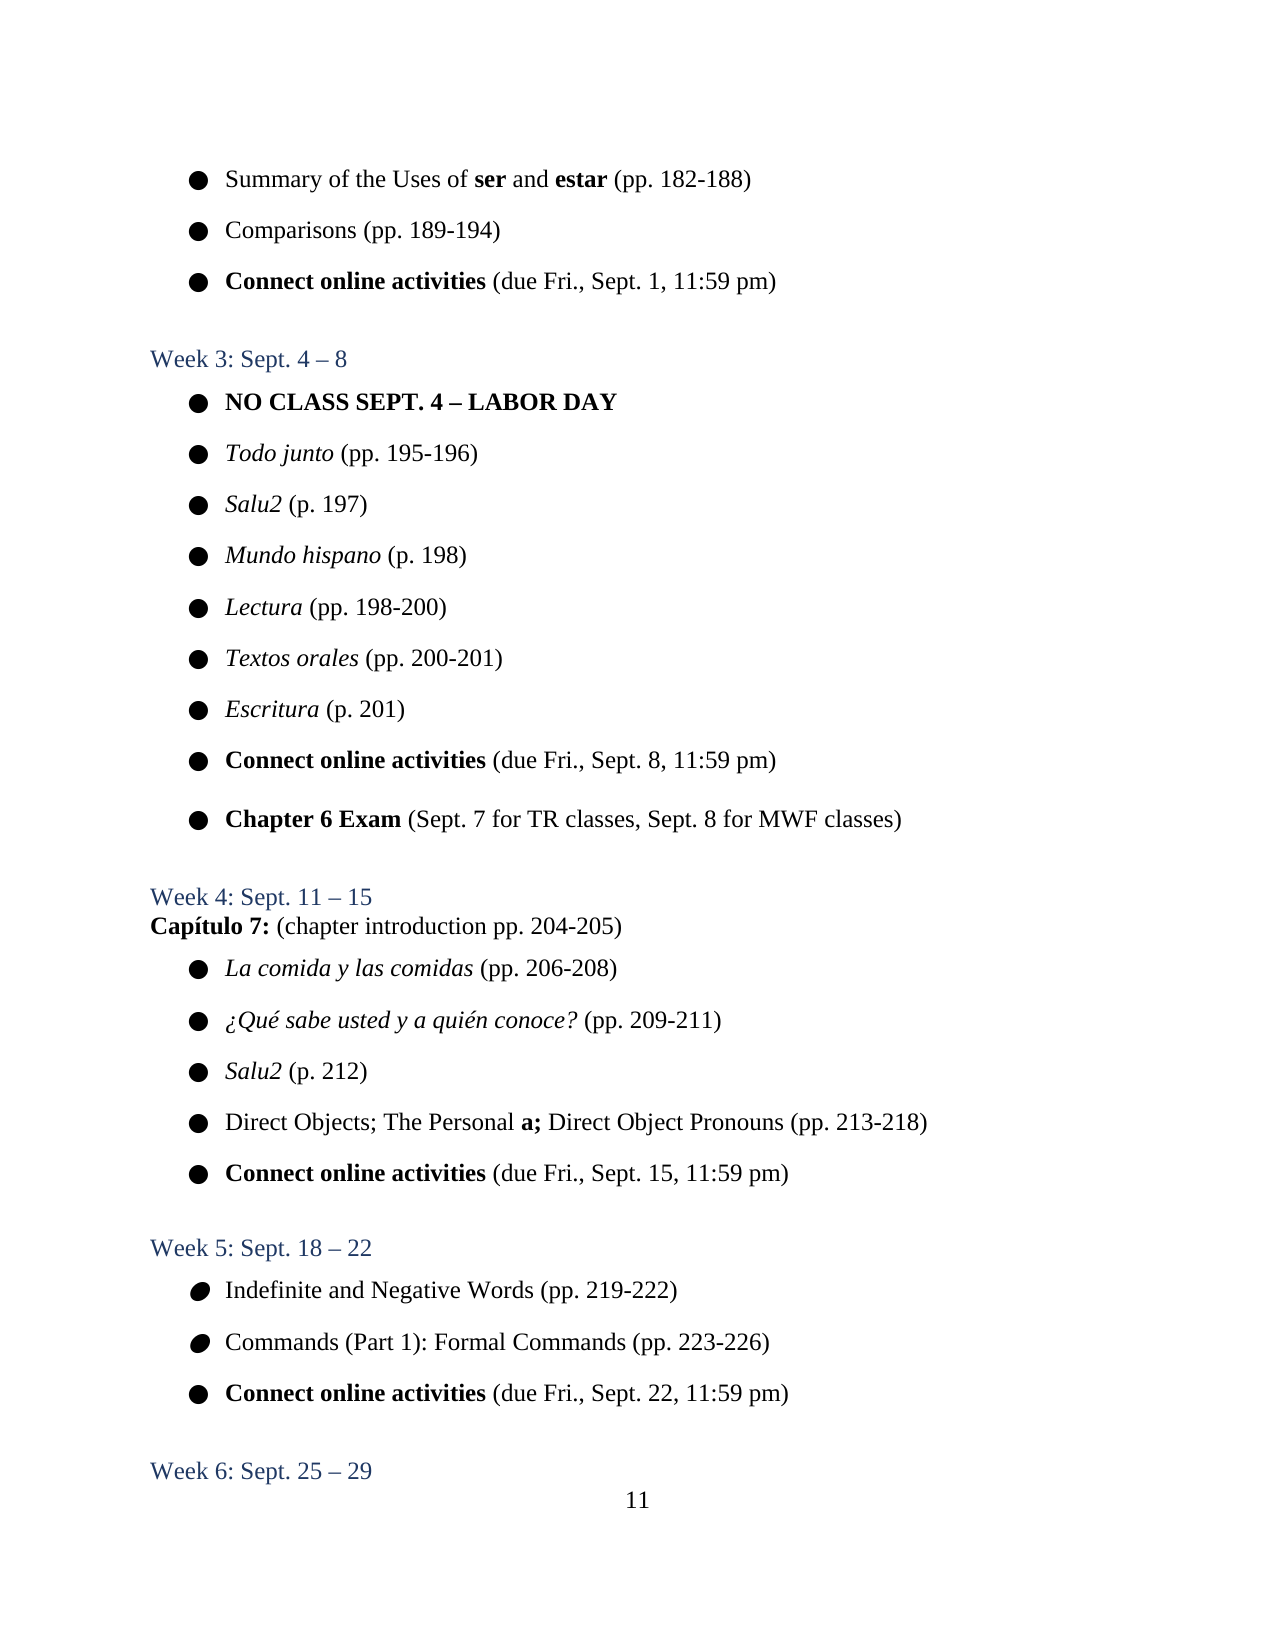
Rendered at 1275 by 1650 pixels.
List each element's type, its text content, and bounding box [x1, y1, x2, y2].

list Connect online activities (due Fri., Sept. 15, 11:59 pm) [187, 1145, 1125, 1196]
list La comida y las comidas (pp. 206-208) [187, 940, 1125, 991]
text Week 5: Sept. 18 – 22 [150, 1233, 1125, 1262]
list NO CLASS SEPT. 4 – LABOR DAY [187, 373, 1125, 424]
list Direct Objects; The Personal a; Direct Object Pronouns (pp. 213-218) [187, 1094, 1125, 1145]
list Escritura (p. 201) [187, 681, 1125, 732]
list Indefinite and Negative Words (pp. 219-222) [187, 1262, 1125, 1313]
text Week 3: Sept. 4 – 8 [150, 344, 1125, 373]
list Mundo hispano (p. 198) [187, 527, 1125, 578]
list Commands (Part 1): Formal Commands (pp. 223-226) [187, 1313, 1125, 1364]
list Connect online activities (due Fri., Sept. 1, 11:59 pm) [187, 252, 1125, 304]
text Week 4: Sept. 11 – 15 [150, 882, 1125, 911]
list Lectura (pp. 198-200) [187, 578, 1125, 629]
list Connect online activities (due Fri., Sept. 8, 11:59 pm) [187, 732, 1125, 783]
text Week 6: Sept. 25 – 29 [150, 1456, 1125, 1485]
text Capítulo 7: (chapter introduction pp. 204-205) [150, 911, 1125, 940]
list Todo junto (pp. 195-196) [187, 424, 1125, 476]
list Connect online activities (due Fri., Sept. 22, 11:59 pm) [187, 1364, 1125, 1416]
list Salu2 (p. 212) [187, 1042, 1125, 1094]
list Comparisons (pp. 189-194) [187, 201, 1125, 252]
list ¿Qué sabe usted y a quién conoce? (pp. 209-211) [187, 991, 1125, 1042]
list Textos orales (pp. 200-201) [187, 629, 1125, 681]
list Chapter 6 Exam (Sept. 7 for TR classes, Sept. 8 for MWF classes) [187, 791, 1125, 842]
list Salu2 (p. 197) [187, 476, 1125, 527]
list Summary of the Uses of ser and estar (pp. 182-188) [187, 150, 1125, 201]
